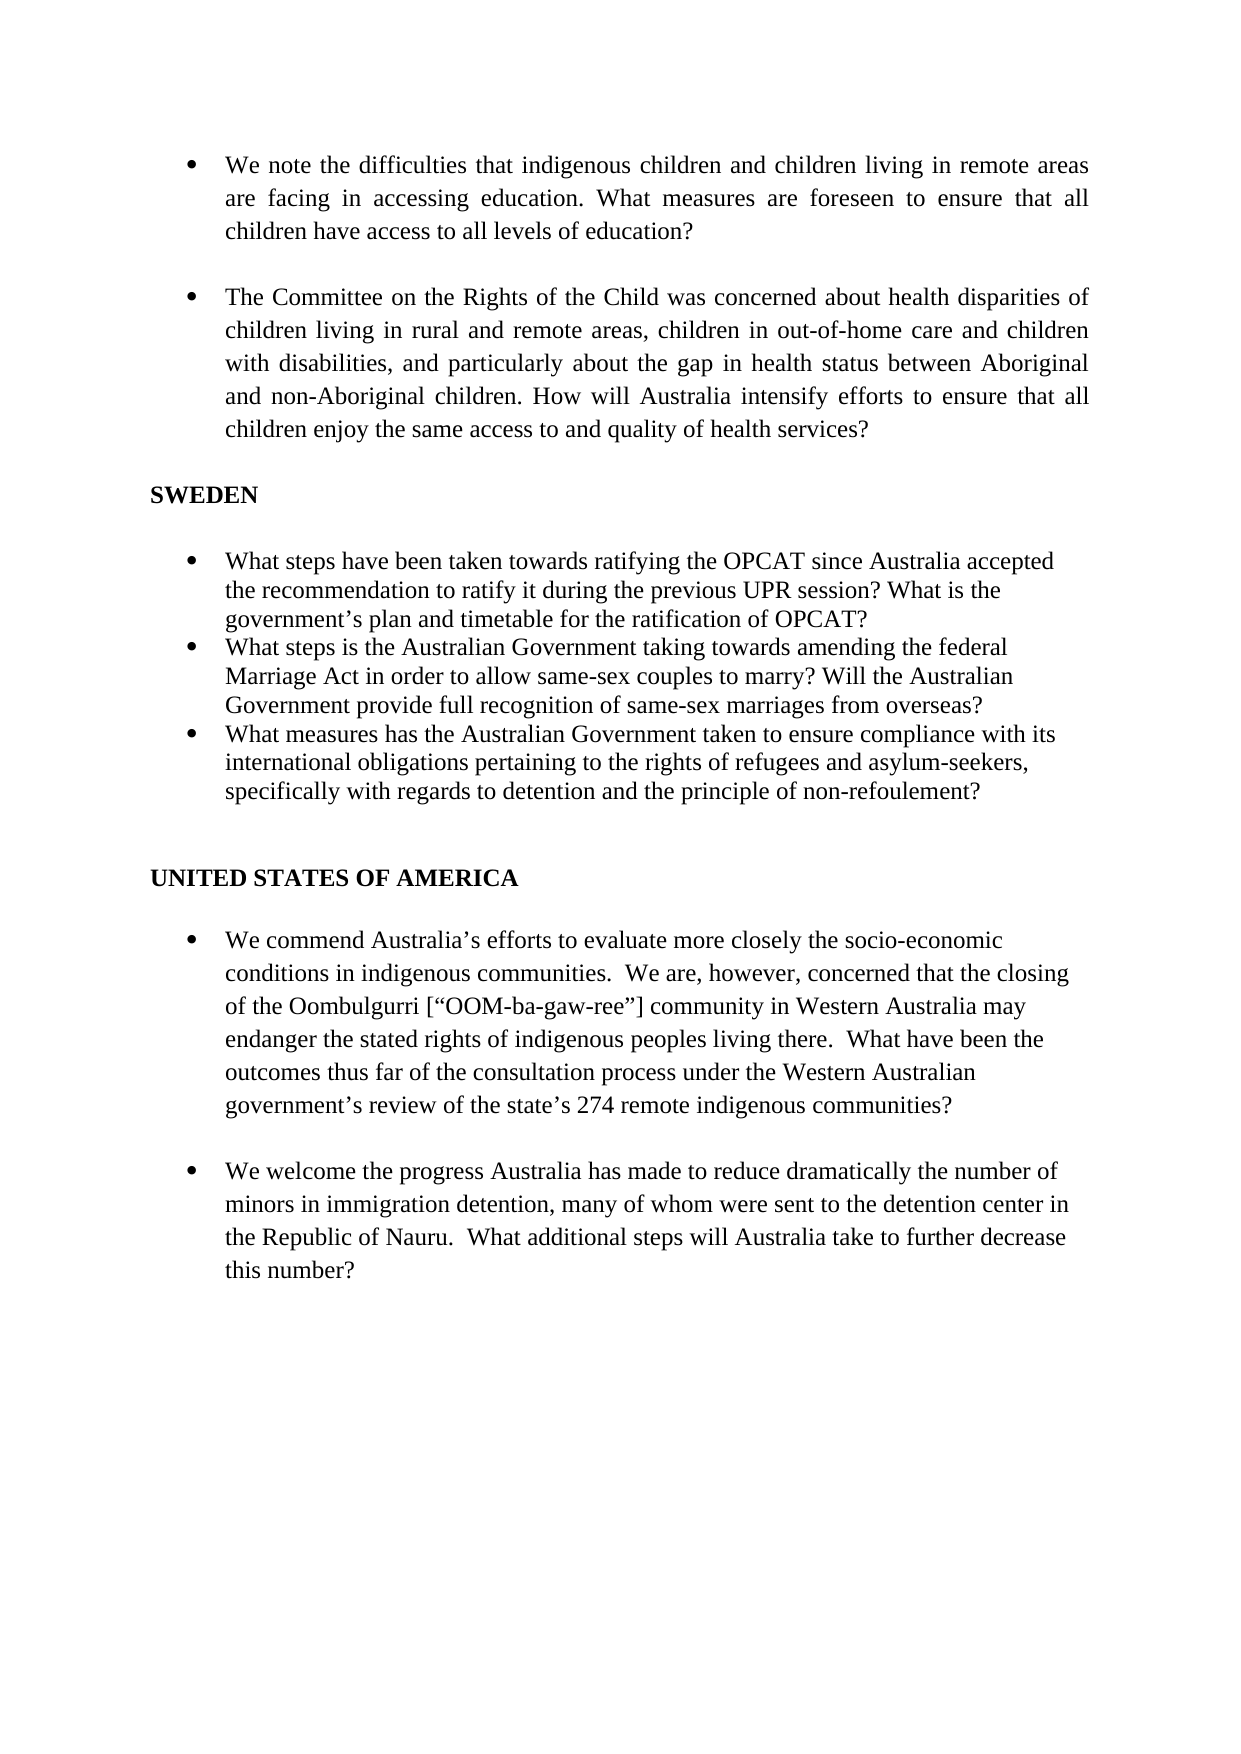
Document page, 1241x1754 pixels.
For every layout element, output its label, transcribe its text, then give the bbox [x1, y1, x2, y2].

text SWEDEN [150, 480, 1090, 509]
list What steps is the Australian Government taking towards amending the federal Marriage Act in order to allow same-sex couples to marry? Will the Australian Government provide full recognition of same-sex marriages from overseas? [187, 632, 1090, 719]
list The Committee on the Rights of the Child was concerned about health disparities of children living in rural and remote areas, children in out-of-home care and children with disabilities, and particularly about the gap in health status between Aboriginal and non-Aboriginal children. How will Australia intensify efforts to ensure that all children enjoy the same access to and quality of health services? [187, 282, 1090, 443]
list We note the difficulties that indigenous children and children living in remote areas are facing in accessing education. What measures are foreseen to ensure that all children have access to all levels of education? [187, 150, 1090, 245]
list What steps have been taken towards ratifying the OPCAT since Australia accepted the recommendation to ratify it during the previous UPR session? What is the government’s plan and timetable for the ratification of OPCAT? [187, 546, 1090, 632]
list We commend Australia’s efforts to evaluate more closely the socio-economic conditions in indigenous communities. We are, however, concerned that the closing of the Oombulgurri [“OOM-ba-gaw-ree”] community in Western Australia may endanger the stated rights of indigenous peoples living there. What have been the outcomes thus far of the consultation process under the Western Australian government’s review of the state’s 274 remote indigenous communities? [187, 925, 1090, 1119]
list What measures has the Australian Government taken to ensure compliance with its international obligations pertaining to the rights of refugees and asylum-seekers, specifically with regards to detention and the principle of non-refoulement? [187, 719, 1090, 805]
text UNITED STATES OF AMERICA [150, 863, 1090, 892]
list We welcome the progress Australia has made to reduce dramatically the number of minors in immigration detention, many of whom were sent to the detention center in the Republic of Nauru. What additional steps will Australia take to further decrease this number? [187, 1156, 1090, 1284]
